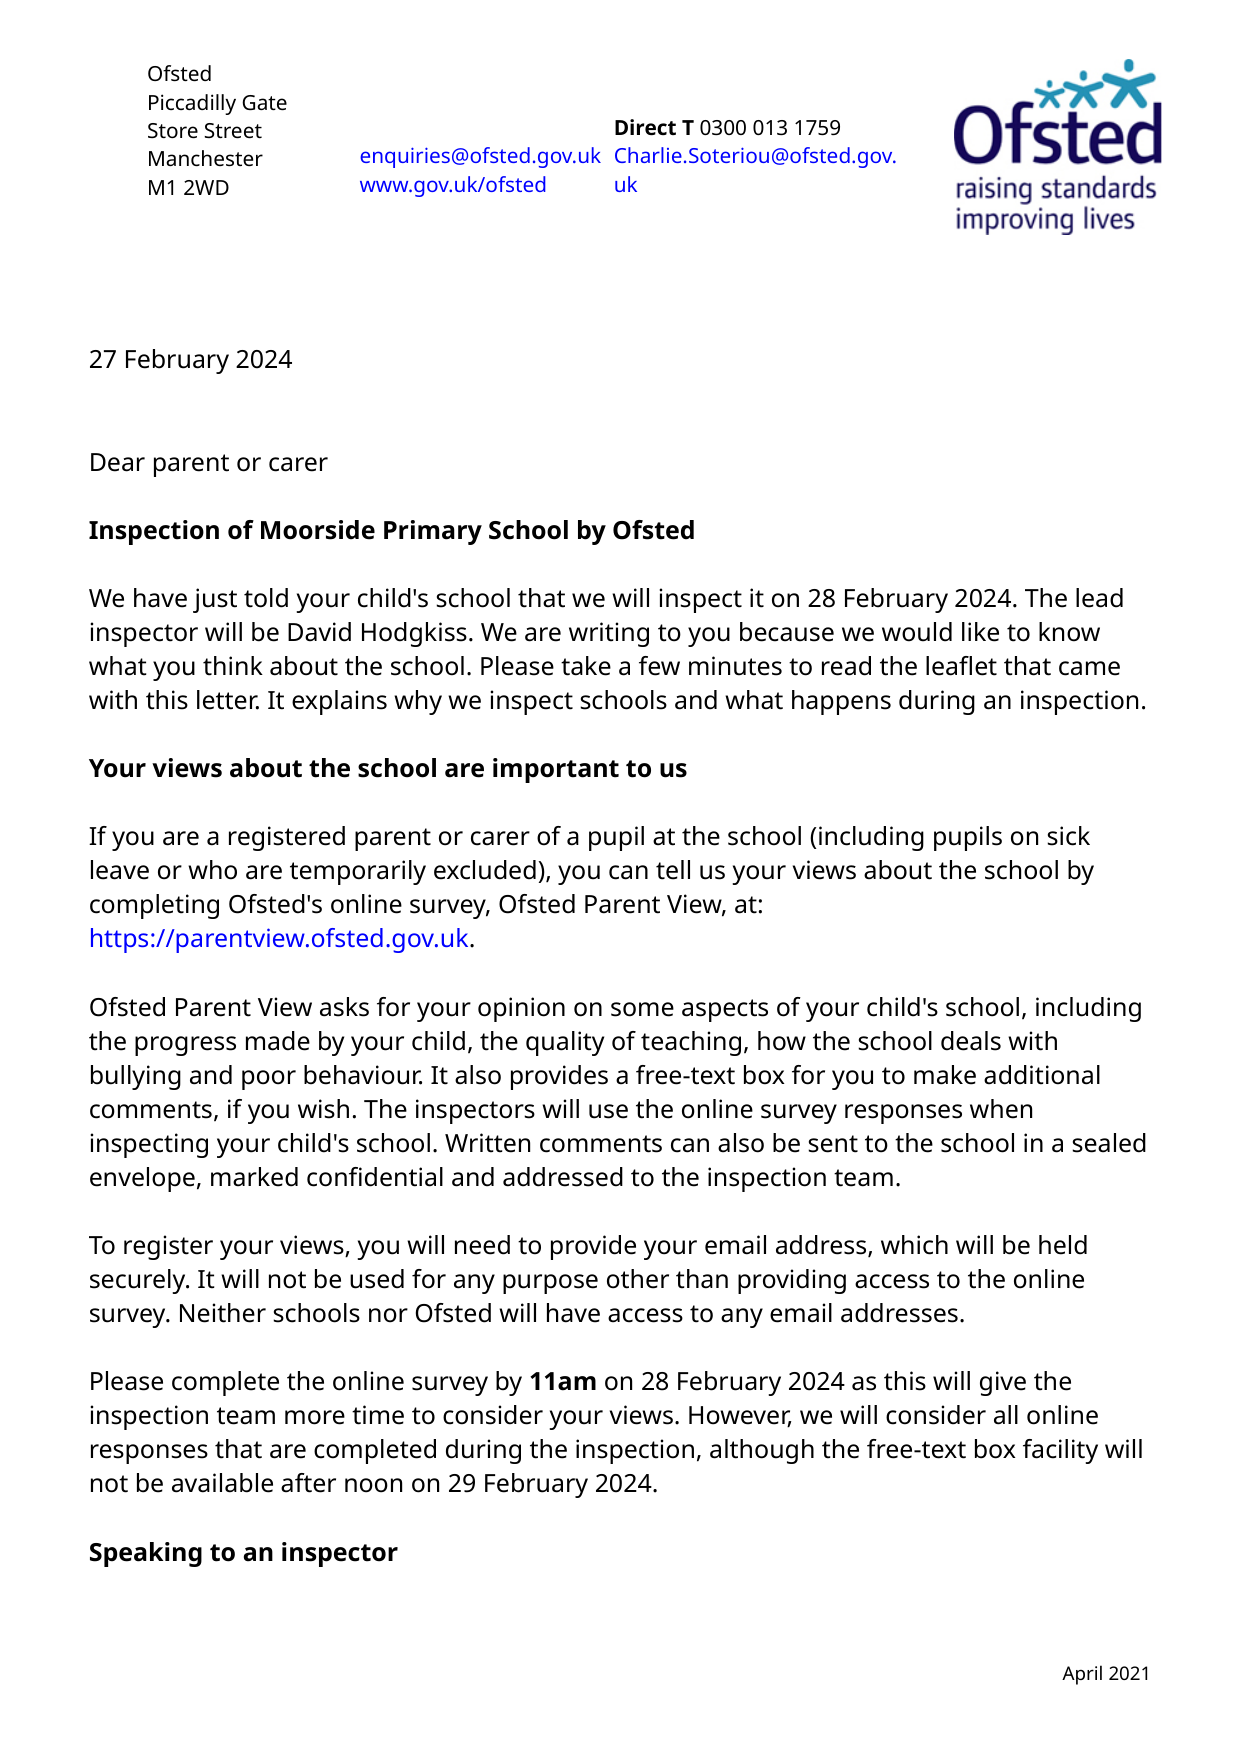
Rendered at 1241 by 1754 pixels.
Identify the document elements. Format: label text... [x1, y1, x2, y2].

text Dear parent or carer [88, 444, 1152, 478]
picture [954, 59, 1162, 235]
text We have just told your child's school that we will inspect it on 28 February 2024. The lead inspector will be David Hodgkiss. We are writing to you because we would like to know what you think about the school. Please take a few minutes to read the leaflet that came with this letter. It explains why we inspect schools and what happens during an inspection. [88, 580, 1152, 717]
text Inspection of Moorside Primary School by Ofsted [88, 512, 1152, 546]
text Please complete the online survey by 11am on 28 February 2024 as this will give the inspection team more time to consider your views. However, we will consider all online responses that are completed during the inspection, although the free-text box facility will not be available after noon on 29 February 2024. [88, 1364, 1152, 1500]
text To register your views, you will need to provide your email address, which will be held securely. It will not be used for any purpose other than providing access to the online survey. Neither schools nor Ofsted will have access to any email addresses. [88, 1228, 1152, 1330]
text Ofsted Parent View asks for your opinion on some aspects of your child's school, including the progress made by your child, the quality of teaching, how the school deals with bullying and poor behaviour. It also provides a free-text box for you to make additional comments, if you wish. The inspectors will use the online survey responses when inspecting your child's school. Written comments can also be sent to the school in a sealed envelope, marked confidential and addressed to the inspection team. [88, 989, 1152, 1193]
text If you are a registered parent or carer of a pupil at the school (including pupils on sick leave or who are temporarily excluded), you can tell us your views about the school by completing Ofsted's online survey, Ofsted Parent View, at: https://parentview.ofsted.gov.uk. [88, 819, 1152, 955]
text Speaking to an inspector [88, 1534, 1152, 1568]
text 27 February 2024 [88, 342, 1152, 376]
text Your views about the school are important to us [88, 751, 1152, 785]
